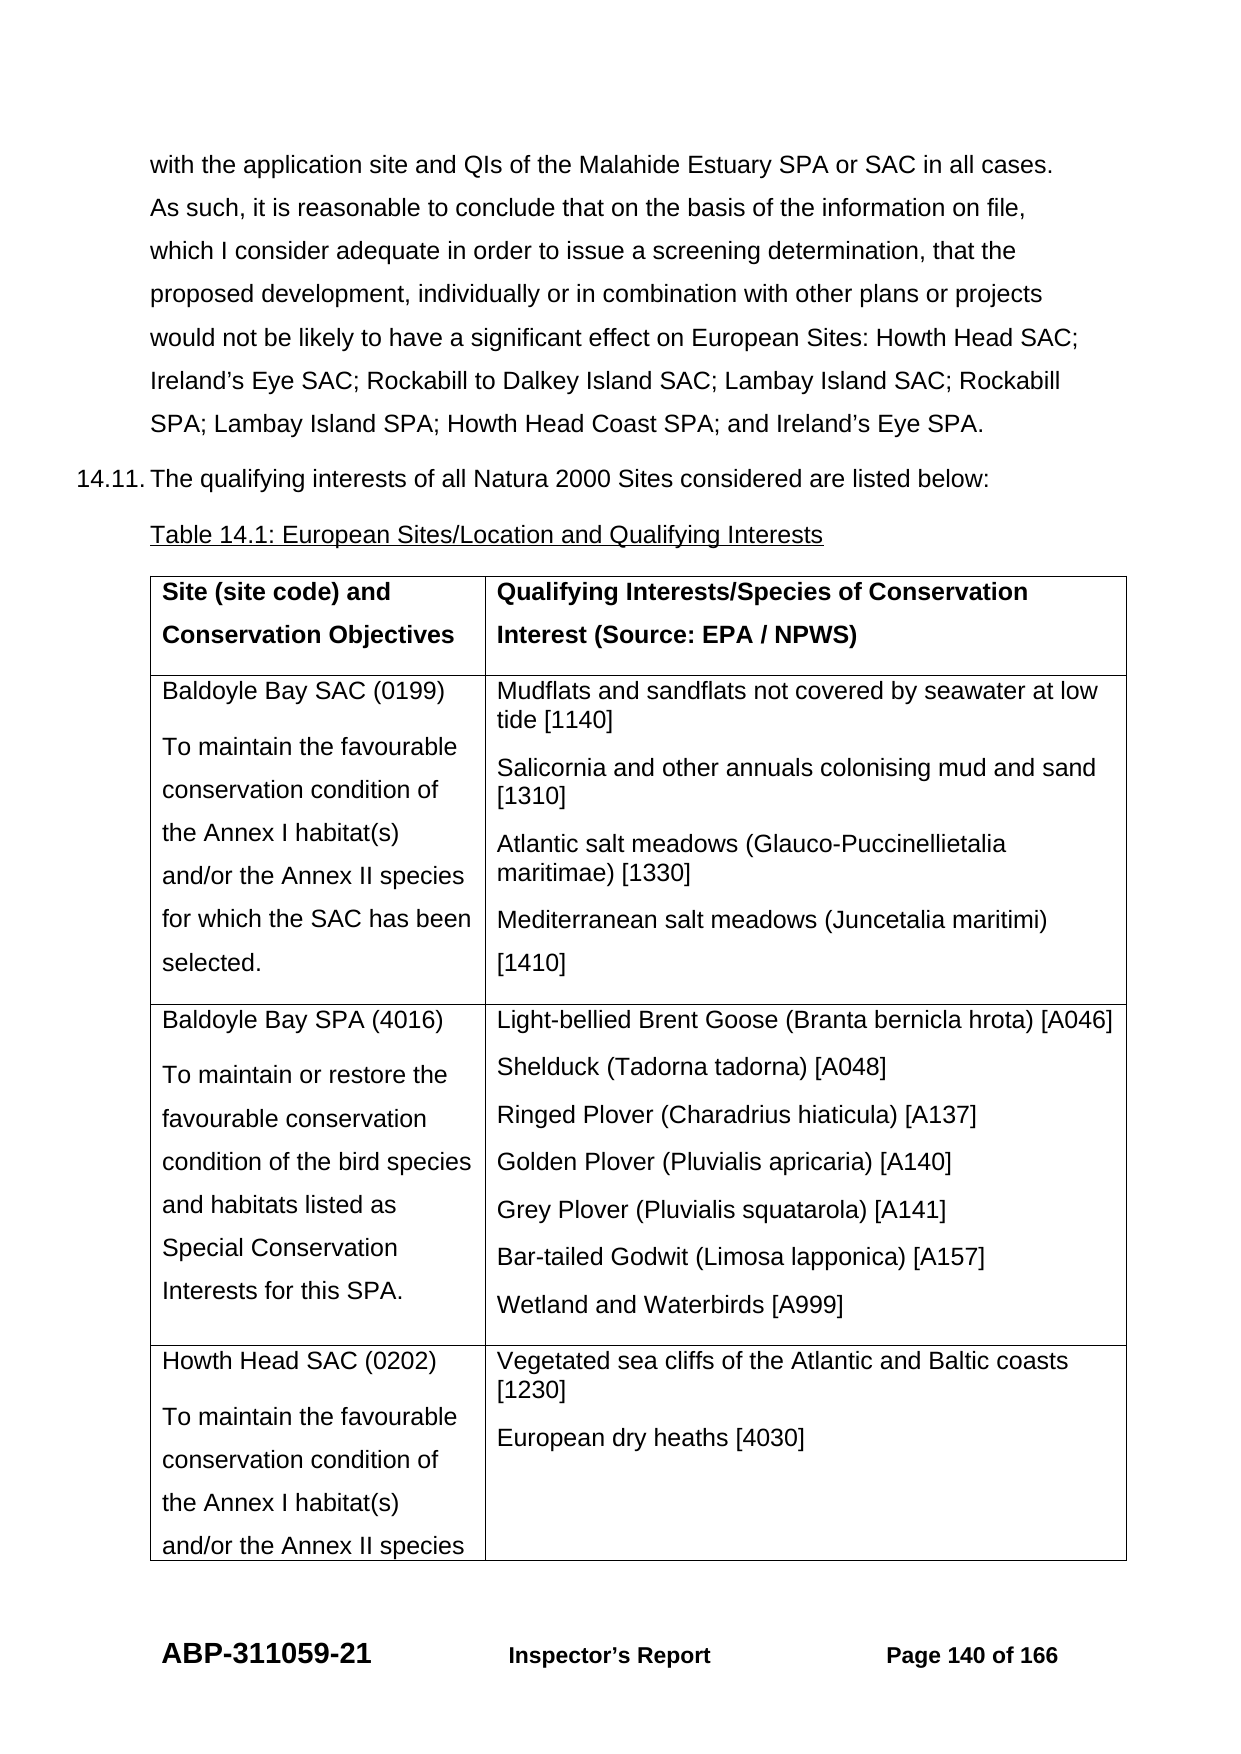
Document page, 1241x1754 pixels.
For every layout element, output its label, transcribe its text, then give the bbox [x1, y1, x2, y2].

list Table 14.1: European Sites/Location and Qualifying Interests [150, 520, 1090, 549]
text The qualifying interests of all Natura 2000 Sites considered are listed below: [76, 464, 1090, 493]
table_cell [151, 1346, 485, 1560]
table_header Qualifying Interests/Species of Conservation Interest (Source: EPA / NPWS) [486, 577, 1126, 675]
table_cell Mudflats and sandflats not covered by seawater at low tide [1140] Salicornia and other annuals colonising mud and sand [1310] Atlantic salt meadows (Glauco-Puccinellietalia maritimae) [1330] Mediterranean salt meadows (Juncetalia maritimi) [1410] [486, 676, 1126, 1004]
table_header Site (site code) and Conservation Objectives [151, 577, 485, 675]
table_cell Baldoyle Bay SAC (0199) To maintain the favourable conservation condition of the Annex I habitat(s) and/or the Annex II species for which the SAC has been selected. [151, 676, 485, 1004]
table_cell Baldoyle Bay SPA (4016) To maintain or restore the favourable conservation condition of the bird species and habitats listed as Special Conservation Interests for this SPA. [151, 1005, 485, 1345]
table_cell Light-bellied Brent Goose (Branta bernicla hrota) [A046] Shelduck (Tadorna tadorna) [A048] Ringed Plover (Charadrius hiaticula) [A137] Golden Plover (Pluvialis apricaria) [A140] Grey Plover (Pluvialis squatarola) [A141] Bar-tailed Godwit (Limosa lapponica) [A157] Wetland and Waterbirds [A999] [486, 1005, 1126, 1345]
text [76, 150, 1090, 437]
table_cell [486, 1346, 1126, 1560]
